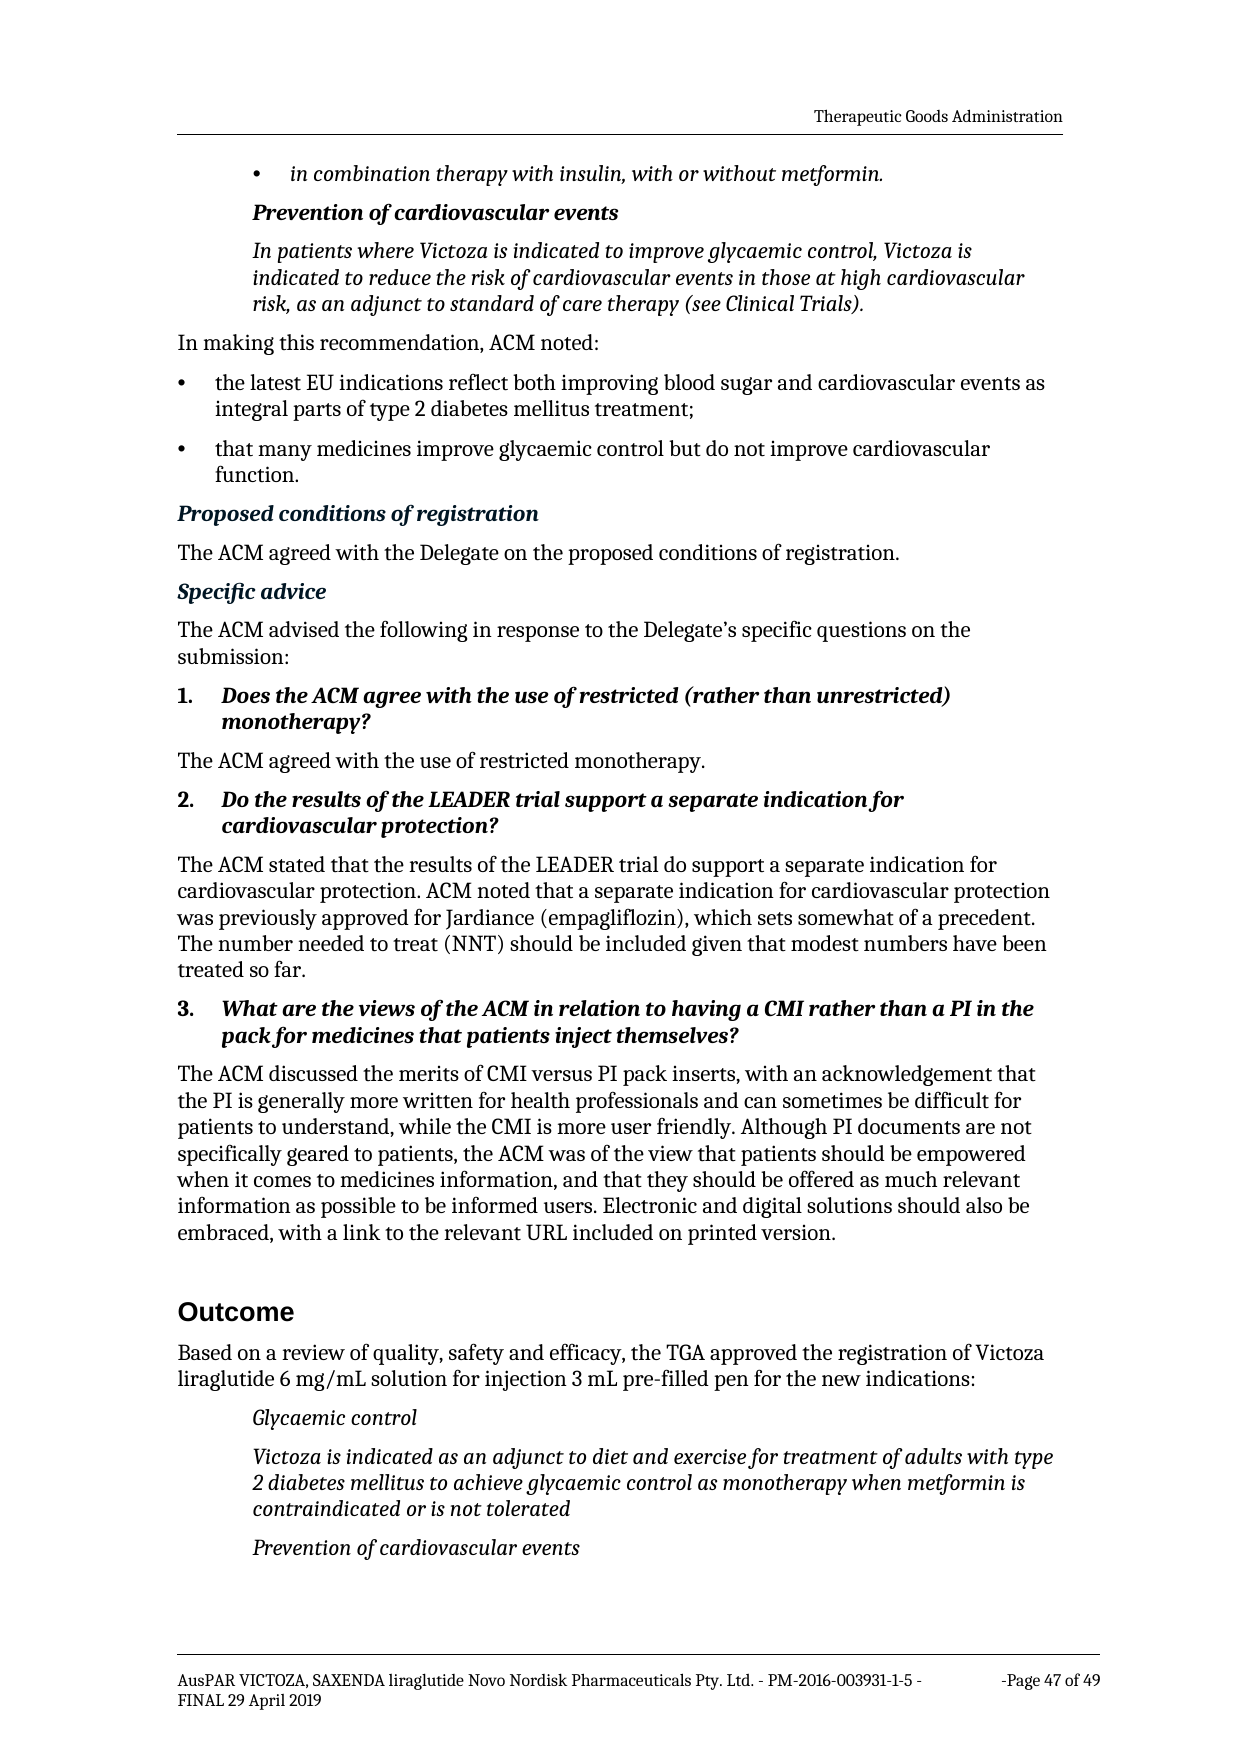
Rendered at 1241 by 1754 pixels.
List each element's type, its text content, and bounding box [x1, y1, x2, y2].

text The ACM agreed with the use of restricted monotherapy. [177, 748, 1063, 774]
subtitle Proposed conditions of registration [177, 501, 1063, 527]
list that many medicines improve glycaemic control but do not improve cardiovascular function. [177, 435, 1063, 488]
text The ACM advised the following in response to the Delegate’s specific questions on the submission: [177, 617, 1063, 670]
subtitle Outcome [177, 1296, 1063, 1327]
text The ACM discussed the merits of CMI versus PI pack inserts, with an acknowledgement that the PI is generally more written for health professionals and can sometimes be difficult for patients to understand, while the CMI is more user friendly. Although PI documents are not specifically geared to patients, the ACM was of the view that patients should be empowered when it comes to medicines information, and that they should be offered as much relevant information as possible to be informed users. Electronic and digital solutions should also be embraced, with a link to the relevant URL included on printed version. [177, 1061, 1063, 1246]
text The ACM agreed with the Delegate on the proposed conditions of registration. [177, 539, 1063, 566]
text The ACM stated that the results of the LEADER trial do support a separate indication for cardiovascular protection. ACM noted that a separate indication for cardiovascular protection was previously approved for Jardiance (empagliflozin), which sets somewhat of a precedent. The number needed to treat (NNT) should be included given that modest numbers have been treated so far. [177, 852, 1063, 983]
text Glycaemic control [252, 1405, 1063, 1431]
text In making this recommendation, ACM noted: [177, 330, 1063, 356]
text Do the results of the LEADER trial support a separate indication for cardiovascular protection? [177, 787, 1063, 839]
subtitle Specific advice [177, 578, 1063, 605]
text In patients where Victoza is indicated to improve glycaemic control, Victoza is indicated to reduce the risk of cardiovascular events in those at high cardiovascular risk, as an adjunct to standard of care therapy (see Clinical Trials). [252, 238, 1063, 317]
text What are the views of the ACM in relation to having a CMI rather than a PI in the pack for medicines that patients inject themselves? [177, 996, 1063, 1049]
list in combination therapy with insulin, with or without metformin. [252, 160, 1063, 187]
list Does the ACM agree with the use of restricted (rather than unrestricted) monotherapy? [177, 682, 1063, 735]
list the latest EU indications reflect both improving blood sugar and cardiovascular events as integral parts of type 2 diabetes mellitus treatment; [177, 369, 1063, 422]
text Prevention of cardiovascular events [252, 1535, 1063, 1561]
text Prevention of cardiovascular events [252, 199, 1063, 226]
text Based on a review of quality, safety and efficacy, the TGA approved the registration of Victoza liraglutide 6 mg/mL solution for injection 3 mL pre-filled pen for the new indications: [177, 1339, 1063, 1392]
text Victoza is indicated as an adjunct to diet and exercise for treatment of adults with type 2 diabetes mellitus to achieve glycaemic control as monotherapy when metformin is contraindicated or is not tolerated [252, 1443, 1063, 1523]
